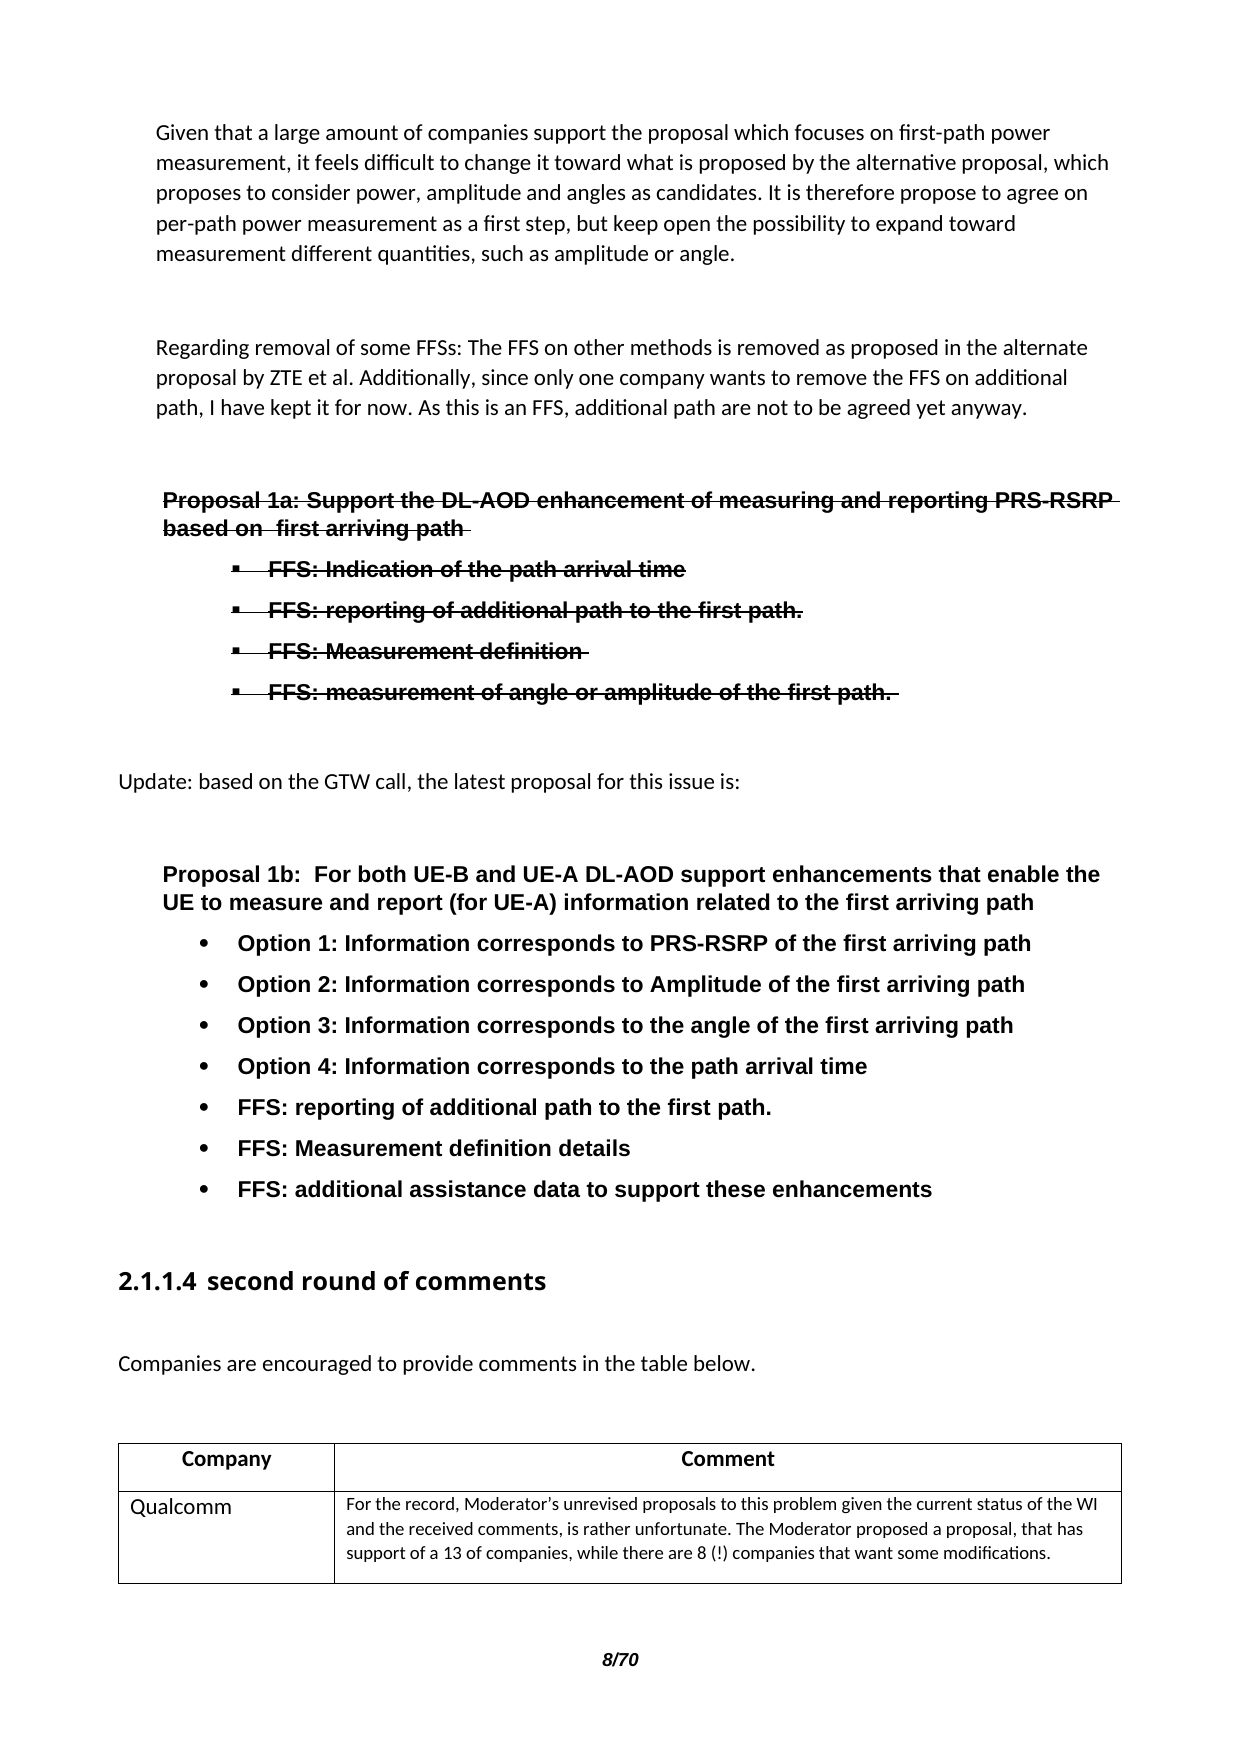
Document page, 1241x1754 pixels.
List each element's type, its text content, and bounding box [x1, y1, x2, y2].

text Given that a large amount of companies support the proposal which focuses on first-path power measurement, it feels difficult to change it toward what is proposed by the alternative proposal, which proposes to consider power, amplitude and angles as candidates. It is therefore propose to agree on per-path power measurement as a first step, but keep open the possibility to expand toward measurement different quantities, such as amplitude or angle. [156, 118, 1122, 267]
list FFS: measurement of angle or amplitude of the first path. [231, 679, 1122, 705]
list FFS: Measurement definition details [200, 1135, 1122, 1161]
table_header Comment [335, 1444, 1121, 1491]
text Proposal 1a: Support the DL-AOD enhancement of measuring and reporting PRS-RSRP based on first arriving path [162, 487, 1122, 542]
text Proposal 1b: For both UE-B and UE-A DL-AOD support enhancements that enable the UE to measure and report (for UE-A) information related to the first arriving path [162, 861, 1122, 915]
list FFS: reporting of additional path to the first path. [231, 597, 1122, 623]
list FFS: Indication of the path arrival time [231, 556, 1122, 583]
list FFS: Measurement definition [231, 638, 1122, 664]
list FFS: additional assistance data to support these enhancements [200, 1176, 1122, 1202]
text Update: based on the GTW call, the latest proposal for this issue is: [118, 767, 1122, 795]
text Companies are encouraged to provide comments in the table below. [118, 1349, 1122, 1377]
list Option 1: Information corresponds to PRS-RSRP of the first arriving path [200, 930, 1122, 956]
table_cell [335, 1492, 1121, 1583]
list Option 3: Information corresponds to the angle of the first arriving path [200, 1012, 1122, 1038]
list FFS: reporting of additional path to the first path. [200, 1094, 1122, 1120]
list Option 4: Information corresponds to the path arrival time [200, 1053, 1122, 1079]
list Option 2: Information corresponds to Amplitude of the first arriving path [200, 971, 1122, 997]
text Regarding removal of some FFSs: The FFS on other methods is removed as proposed in the alternate proposal by ZTE et al. Additionally, since only one company wants to remove the FFS on additional path, I have kept it for now. As this is an FFS, additional path are not to be agreed yet anyway. [156, 333, 1122, 421]
table_cell Qualcomm [119, 1492, 334, 1583]
table_header Company [119, 1444, 334, 1491]
subtitle second round of comments [118, 1263, 1122, 1297]
